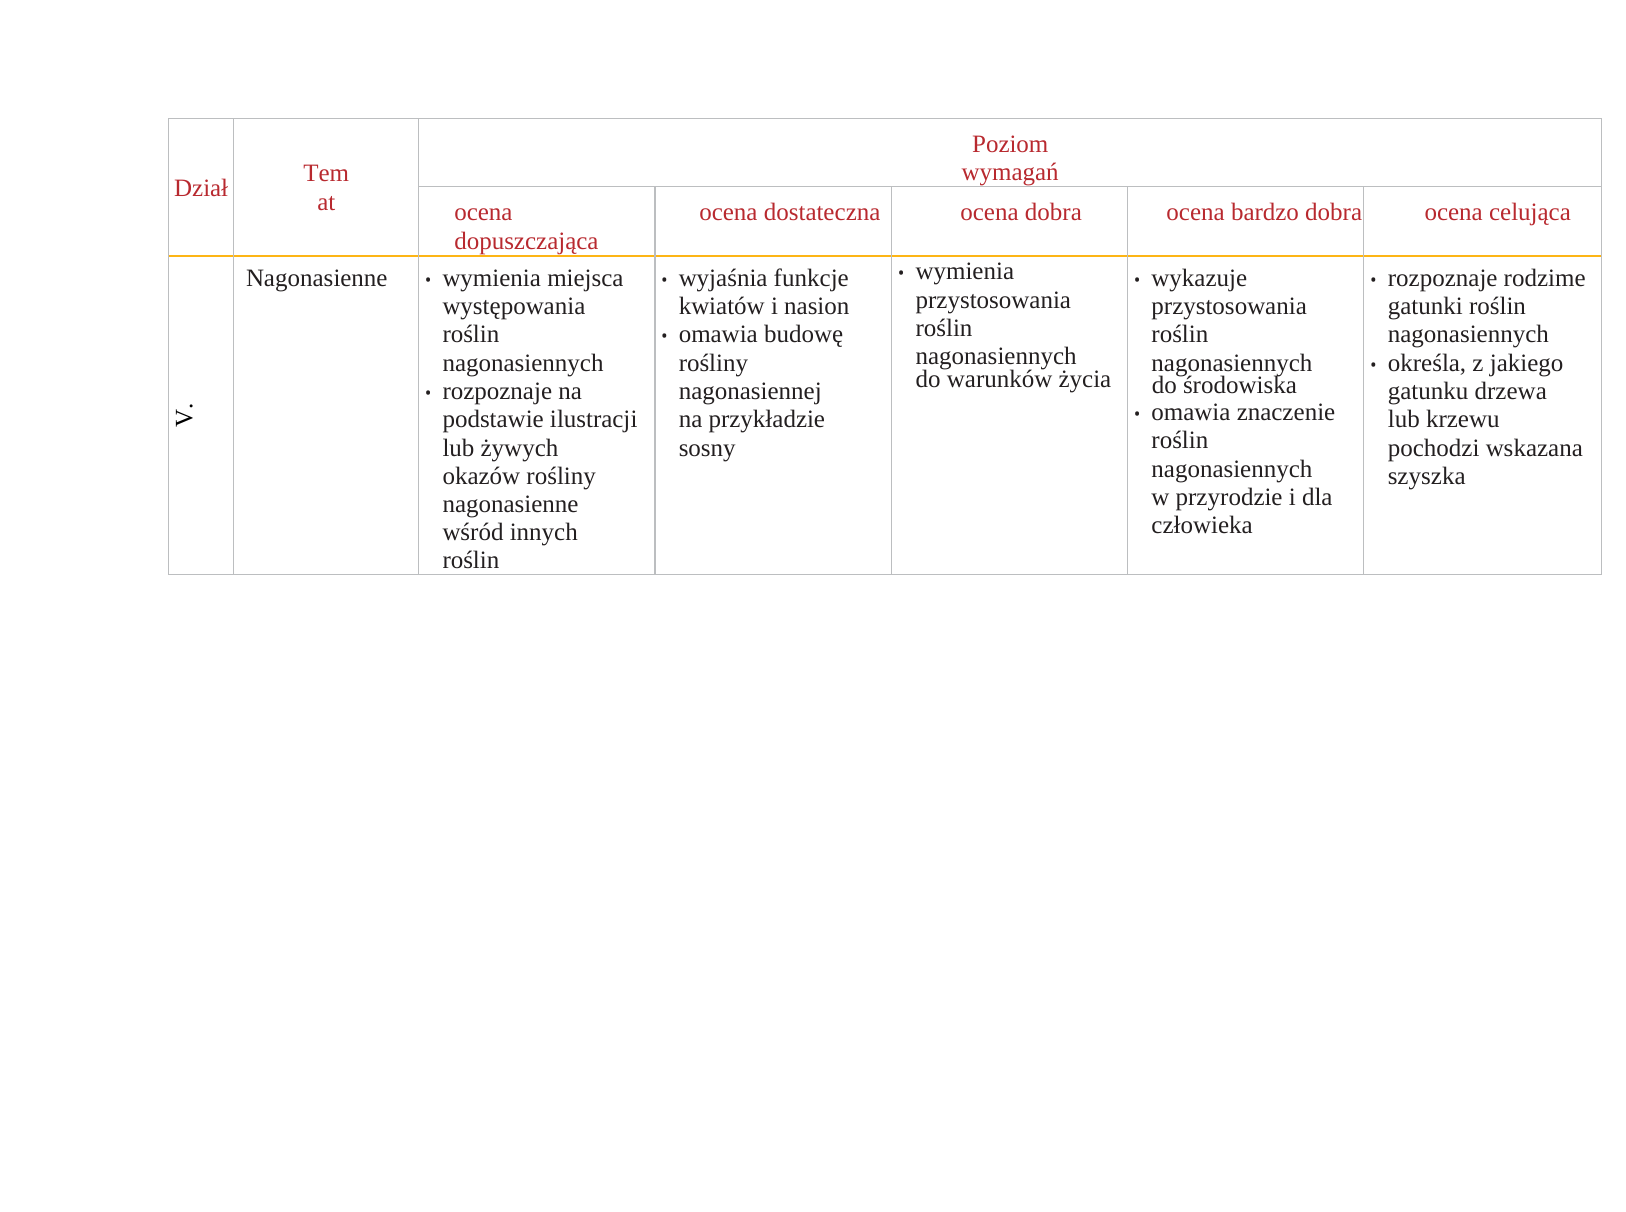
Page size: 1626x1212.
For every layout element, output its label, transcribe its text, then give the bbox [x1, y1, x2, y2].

table_cell wymienia miejsca występowania roślin nagonasiennych rozpoznaje na podstawie ilustracji lub żywych okazów rośliny nagonasienne wśród innych roślin [419, 257, 654, 574]
table_cell Nagonasienne [234, 257, 418, 574]
table_cell wyjaśnia funkcje kwiatów i nasion omawia budowę rośliny nagonasiennej na przykładzie sosny [656, 257, 891, 574]
table_cell ocena dopuszczająca [419, 187, 654, 255]
table_header Temat [234, 119, 418, 255]
table_cell ocena dobra [892, 187, 1127, 255]
table_cell V. [169, 257, 233, 574]
table_cell wymienia przystosowania roślin nagonasiennych do warunków życia [892, 257, 1127, 574]
table_cell rozpoznaje rodzime gatunki roślin nagonasiennych określa, z jakiego gatunku drzewa lub krzewu pochodzi wskazana szyszka [1364, 257, 1601, 574]
table_cell ocena bardzo dobra [1128, 187, 1363, 255]
table_header Dział [169, 119, 233, 255]
table_cell wykazuje przystosowania roślin nagonasiennych do środowiska omawia znaczenie roślin nagonasiennych w przyrodzie i dla człowieka [1128, 257, 1363, 574]
table_cell ocena celująca [1364, 187, 1601, 255]
table_cell ocena dostateczna [656, 187, 891, 255]
table_header Poziom wymagań [419, 119, 1601, 186]
